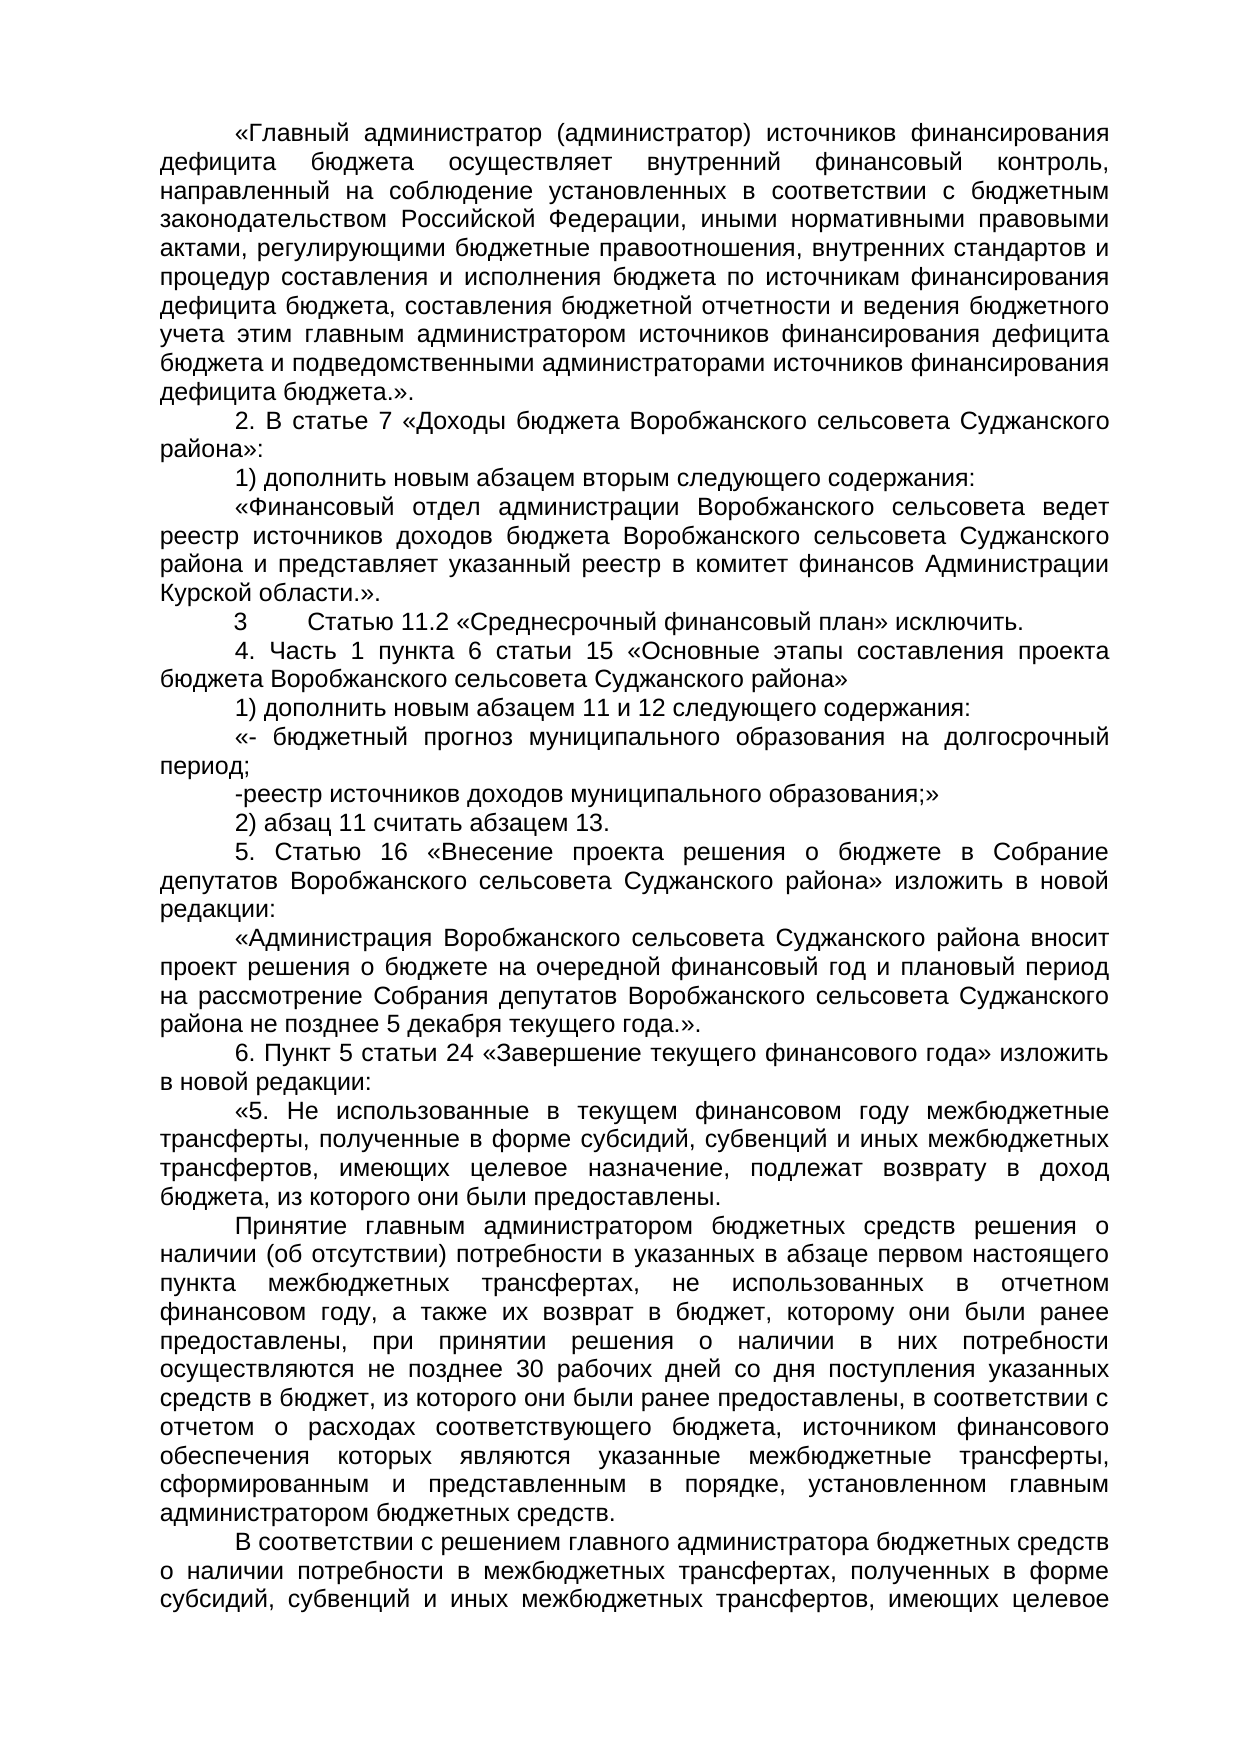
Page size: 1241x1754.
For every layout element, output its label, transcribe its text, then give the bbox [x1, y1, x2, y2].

text «- бюджетный прогноз муниципального образования на долгосрочный период; [159, 722, 1110, 779]
text «Финансовый отдел администрации Воробжанского сельсовета ведет реестр источников доходов бюджета Воробжанского сельсовета Суджанского района и представляет указанный реестр в комитет финансов Администрации Курской области.». [159, 492, 1110, 607]
text 2. В статье 7 «Доходы бюджета Воробжанского сельсовета Суджанского района»: [159, 406, 1110, 463]
text 1) дополнить новым абзацем вторым следующего содержания: [159, 463, 1110, 492]
text -реестр источников доходов муниципального образования;» [159, 779, 1110, 808]
text «Главный администратор (администратор) источников финансирования дефицита бюджета осуществляет внутренний финансовый контроль, направленный на соблюдение установленных в соответствии с бюджетным законодательством Российской Федерации, иными нормативными правовыми актами, регулирующими бюджетные правоотношения, внутренних стандартов и процедур составления и исполнения бюджета по источникам финансирования дефицита бюджета, составления бюджетной отчетности и ведения бюджетного учета этим главным администратором источников финансирования дефицита бюджета и подведомственными администраторами источников финансирования дефицита бюджета.». [159, 118, 1110, 406]
text 5. Статью 16 «Внесение проекта решения о бюджете в Собрание депутатов Воробжанского сельсовета Суджанского района» изложить в новой редакции: [159, 837, 1110, 923]
text Принятие главным администратором бюджетных средств решения о наличии (об отсутствии) потребности в указанных в абзаце первом настоящего пункта межбюджетных трансфертах, не использованных в отчетном финансовом году, а также их возврат в бюджет, которому они были ранее предоставлены, при принятии решения о наличии в них потребности осуществляются не позднее 30 рабочих дней со дня поступления указанных средств в бюджет, из которого они были ранее предоставлены, в соответствии с отчетом о расходах соответствующего бюджета, источником финансового обеспечения которых являются указанные межбюджетные трансферты, сформированным и представленным в порядке, установленном главным администратором бюджетных средств. [159, 1211, 1110, 1527]
list Статью 11.2 «Среднесрочный финансовый план» исключить. [159, 607, 1110, 636]
text 4. Часть 1 пункта 6 статьи 15 «Основные этапы составления проекта бюджета Воробжанского сельсовета Суджанского района» [159, 636, 1110, 693]
text 6. Пункт 5 статьи 24 «Завершение текущего финансового года» изложить в новой редакции: [159, 1038, 1110, 1096]
text «Администрация Воробжанского сельсовета Суджанского района вносит проект решения о бюджете на очередной финансовый год и плановый период на рассмотрение Собрания депутатов Воробжанского сельсовета Суджанского района не позднее 5 декабря текущего года.». [159, 923, 1110, 1038]
text 1) дополнить новым абзацем 11 и 12 следующего содержания: [159, 693, 1110, 722]
text «5. Не использованные в текущем финансовом году межбюджетные трансферты, полученные в форме субсидий, субвенций и иных межбюджетных трансфертов, имеющих целевое назначение, подлежат возврату в доход бюджета, из которого они были предоставлены. [159, 1096, 1110, 1211]
text 2) абзац 11 считать абзацем 13. [159, 808, 1110, 837]
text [159, 1527, 1110, 1613]
